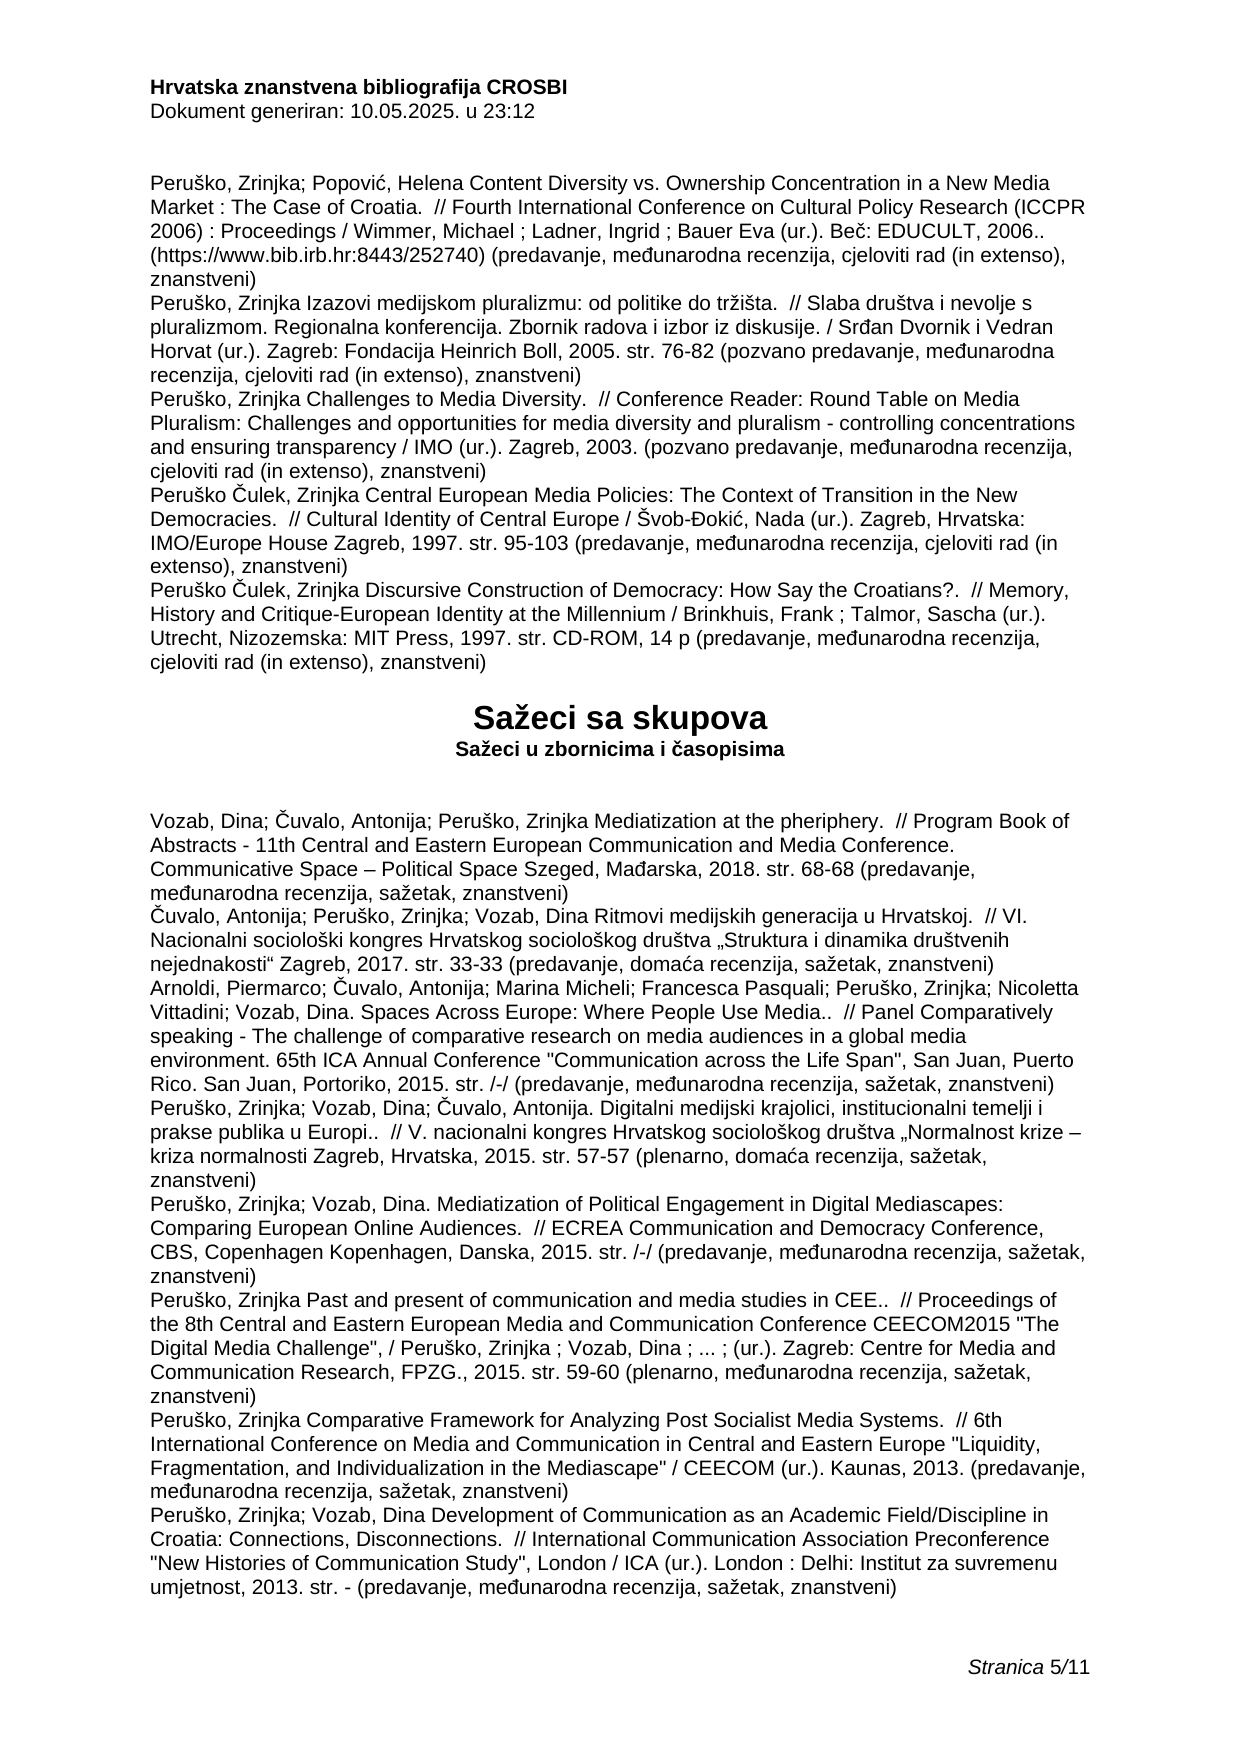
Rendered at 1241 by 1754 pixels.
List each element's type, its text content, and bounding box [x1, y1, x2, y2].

text Peruško Čulek, Zrinjka [150, 482, 1090, 578]
text Peruško Čulek, Zrinjka [150, 578, 1090, 674]
text Arnoldi, Piermarco; Čuvalo, Antonija; Marina Micheli; Francesca Pasquali; Peruško, Zrinjka; Nicoletta Vittadini; Vozab, Dina. [150, 976, 1090, 1096]
text Peruško, Zrinjka [150, 1407, 1090, 1503]
text Peruško, Zrinjka [150, 291, 1090, 387]
text Peruško, Zrinjka; Vozab, Dina; Čuvalo, Antonija. [150, 1096, 1090, 1192]
text Vozab, Dina; Čuvalo, Antonija; Peruško, Zrinjka [150, 808, 1090, 904]
text Čuvalo, Antonija; Peruško, Zrinjka; Vozab, Dina [150, 904, 1090, 976]
text Peruško, Zrinjka; Vozab, Dina. [150, 1192, 1090, 1288]
text Peruško, Zrinjka; Vozab, Dina [150, 1503, 1090, 1599]
text Peruško, Zrinjka [150, 387, 1090, 482]
text Peruško, Zrinjka; Popović, Helena [150, 171, 1090, 291]
text Peruško, Zrinjka [150, 1288, 1090, 1407]
subtitle Sažeci sa skupova [150, 698, 1090, 737]
subtitle Sažeci u zbornicima i časopisima [150, 737, 1090, 761]
